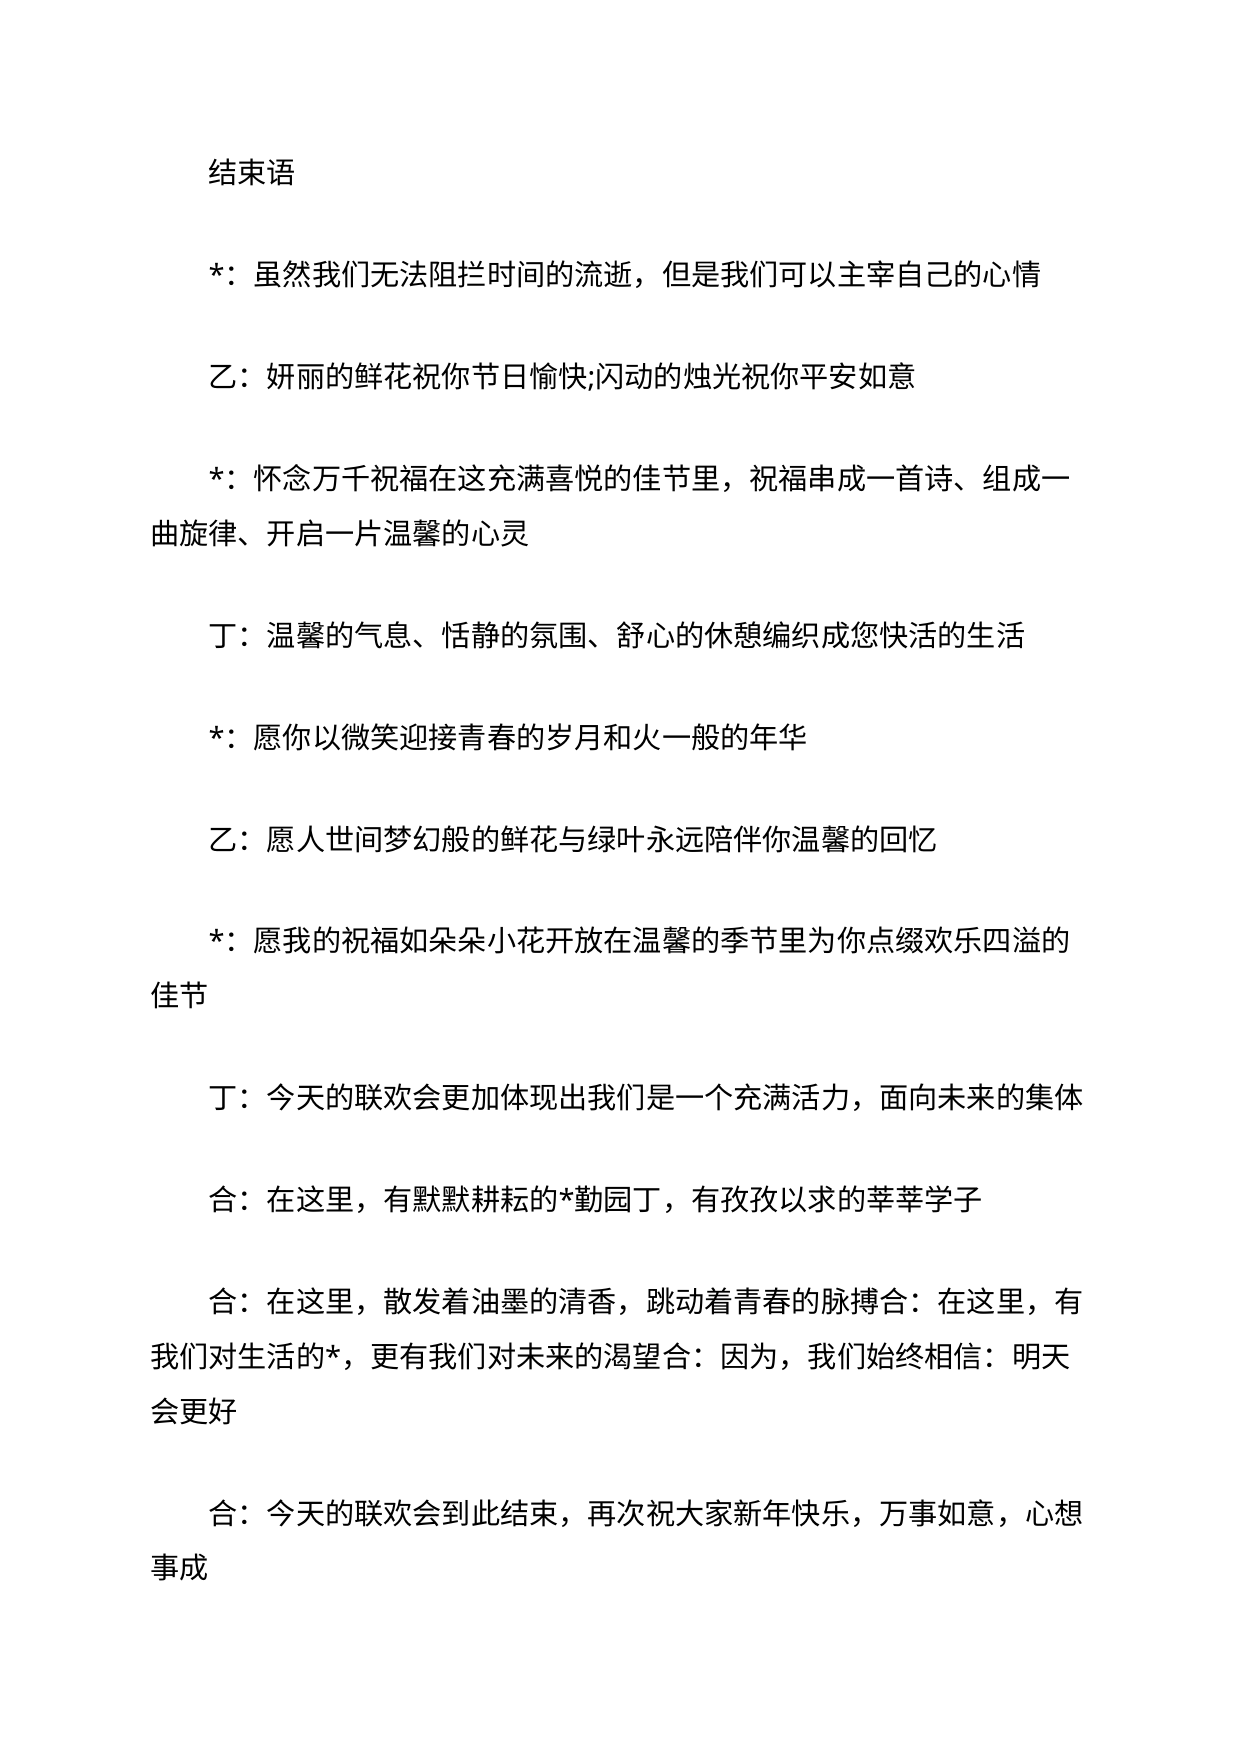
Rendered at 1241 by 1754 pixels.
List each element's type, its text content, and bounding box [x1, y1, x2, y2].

text *：怀念万千祝福在这充满喜悦的佳节里，祝福串成一首诗、组成一曲旋律、开启一片温馨的心灵 [150, 456, 1090, 553]
text 合：在这里，有默默耕耘的*勤园丁，有孜孜以求的莘莘学子 [150, 1177, 1090, 1219]
text 丁：今天的联欢会更加体现出我们是一个充满活力，面向未来的集体 [150, 1075, 1090, 1117]
text 合：在这里，散发着油墨的清香，跳动着青春的脉搏合：在这里，有我们对生活的*，更有我们对未来的渴望合：因为，我们始终相信：明天会更好 [150, 1278, 1090, 1431]
text 乙：妍丽的鲜花祝你节日愉快;闪动的烛光祝你平安如意 [150, 354, 1090, 396]
text 结束语 [150, 150, 1090, 192]
text 乙：愿人世间梦幻般的鲜花与绿叶永远陪伴你温馨的回忆 [150, 816, 1090, 858]
text 合：今天的联欢会到此结束，再次祝大家新年快乐，万事如意，心想事成 [150, 1490, 1090, 1587]
text *：虽然我们无法阻拦时间的流逝，但是我们可以主宰自己的心情 [150, 252, 1090, 294]
text 丁：温馨的气息、恬静的氛围、舒心的休憩编织成您快活的生活 [150, 612, 1090, 655]
text *：愿你以微笑迎接青春的岁月和火一般的年华 [150, 714, 1090, 757]
text *：愿我的祝福如朵朵小花开放在温馨的季节里为你点缀欢乐四溢的佳节 [150, 918, 1090, 1015]
